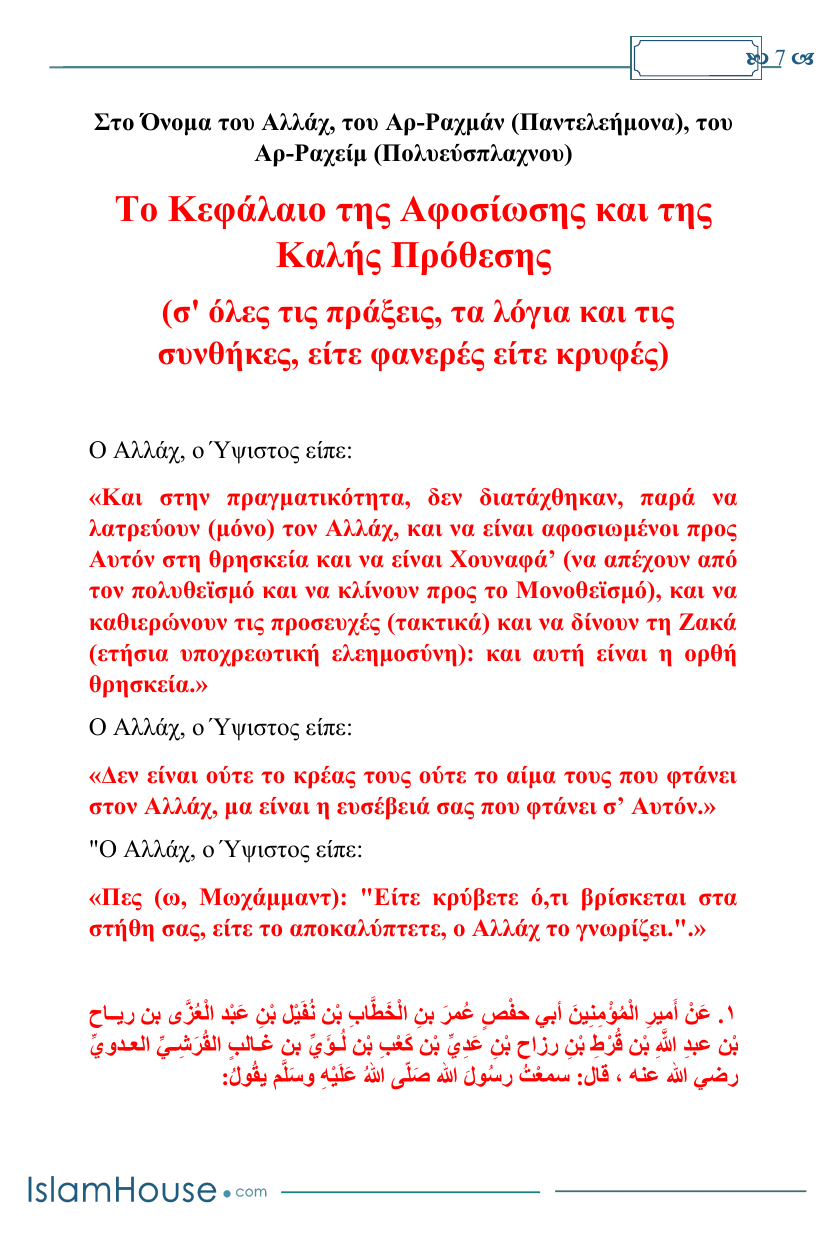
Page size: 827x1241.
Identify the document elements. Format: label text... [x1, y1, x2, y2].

text (σ' όλες τις πράξεις, τα λόγια και τις συνθήκες, είτε φανερές είτε κρυφές) [89, 292, 738, 371]
text «Δεν είναι ούτε το κρέας τους ούτε το αίμα τους που φτάνει στον Αλλάχ, μα είναι η ευσέβειά σας που φτάνει σ’ Αυτόν.» [89, 760, 738, 820]
text «Πες (ω, Μωχάμμαντ): "Είτε κρύβετε ό,τι βρίσκεται στα στήθη σας, είτε το αποκαλύπτετε, ο Αλλάχ το γνωρίζει.".» [89, 882, 738, 942]
text «Και στην πραγματικότητα, δεν διατάχθηκαν, παρά να λατρεύουν (μόνο) τον Αλλάχ, και να είναι αφοσιωμένοι προς Αυτόν στη θρησκεία και να είναι Χουναφά’ (να απέχουν από τον πολυθεϊσμό και να κλίνουν προς το Μονοθεϊσμό), και να καθιερώνουν τις προσευχές (τακτικά) και να δίνουν τη Ζακά (ετήσια υποχρεωτική ελεημοσύνη): και αυτή είναι η ορθή θρησκεία.» [89, 482, 738, 697]
text Στο Όνομα του Αλλάχ, του Αρ-Ραχμάν (Παντελεήμονα), του Αρ-Ραχείμ (Πολυεύσπλαχνου) [89, 107, 738, 167]
text Το Κεφάλαιο της Αφοσίωσης και της Καλής Πρόθεσης [89, 186, 738, 276]
text "Ο Αλλάχ, ο Ύψιστος είπε: [89, 834, 738, 863]
picture [548, 1170, 807, 1208]
text ١. عَنْ أَميرِ الْمُؤْمِنِينَ أبي حفْصٍ عُمرَ بنِ الْخَطَّابِ بْن نُفَيْل بْنِ عَبْد الْعُزَّى بن رياح بْن عبدِ اللَّهِ بْن قُرْطِ بْنِ رزاح بْنِ عَدِيِّ بْن كَعْبِ بْن لُؤَيِّ بن غالبٍ القُرَشِيِّ العدويِّ رضي الله عنه ، قال: سمعْتُ رسُولَ الله صَلّى اللهُ عَلَيْهِ وسَلَّم يقُولُ: [89, 1000, 738, 1091]
picture [20, 1171, 541, 1209]
text Ο Αλλάχ, ο Ύψιστος είπε: [89, 712, 738, 741]
text Ο Αλλάχ, ο Ύψιστος είπε: [89, 435, 738, 463]
